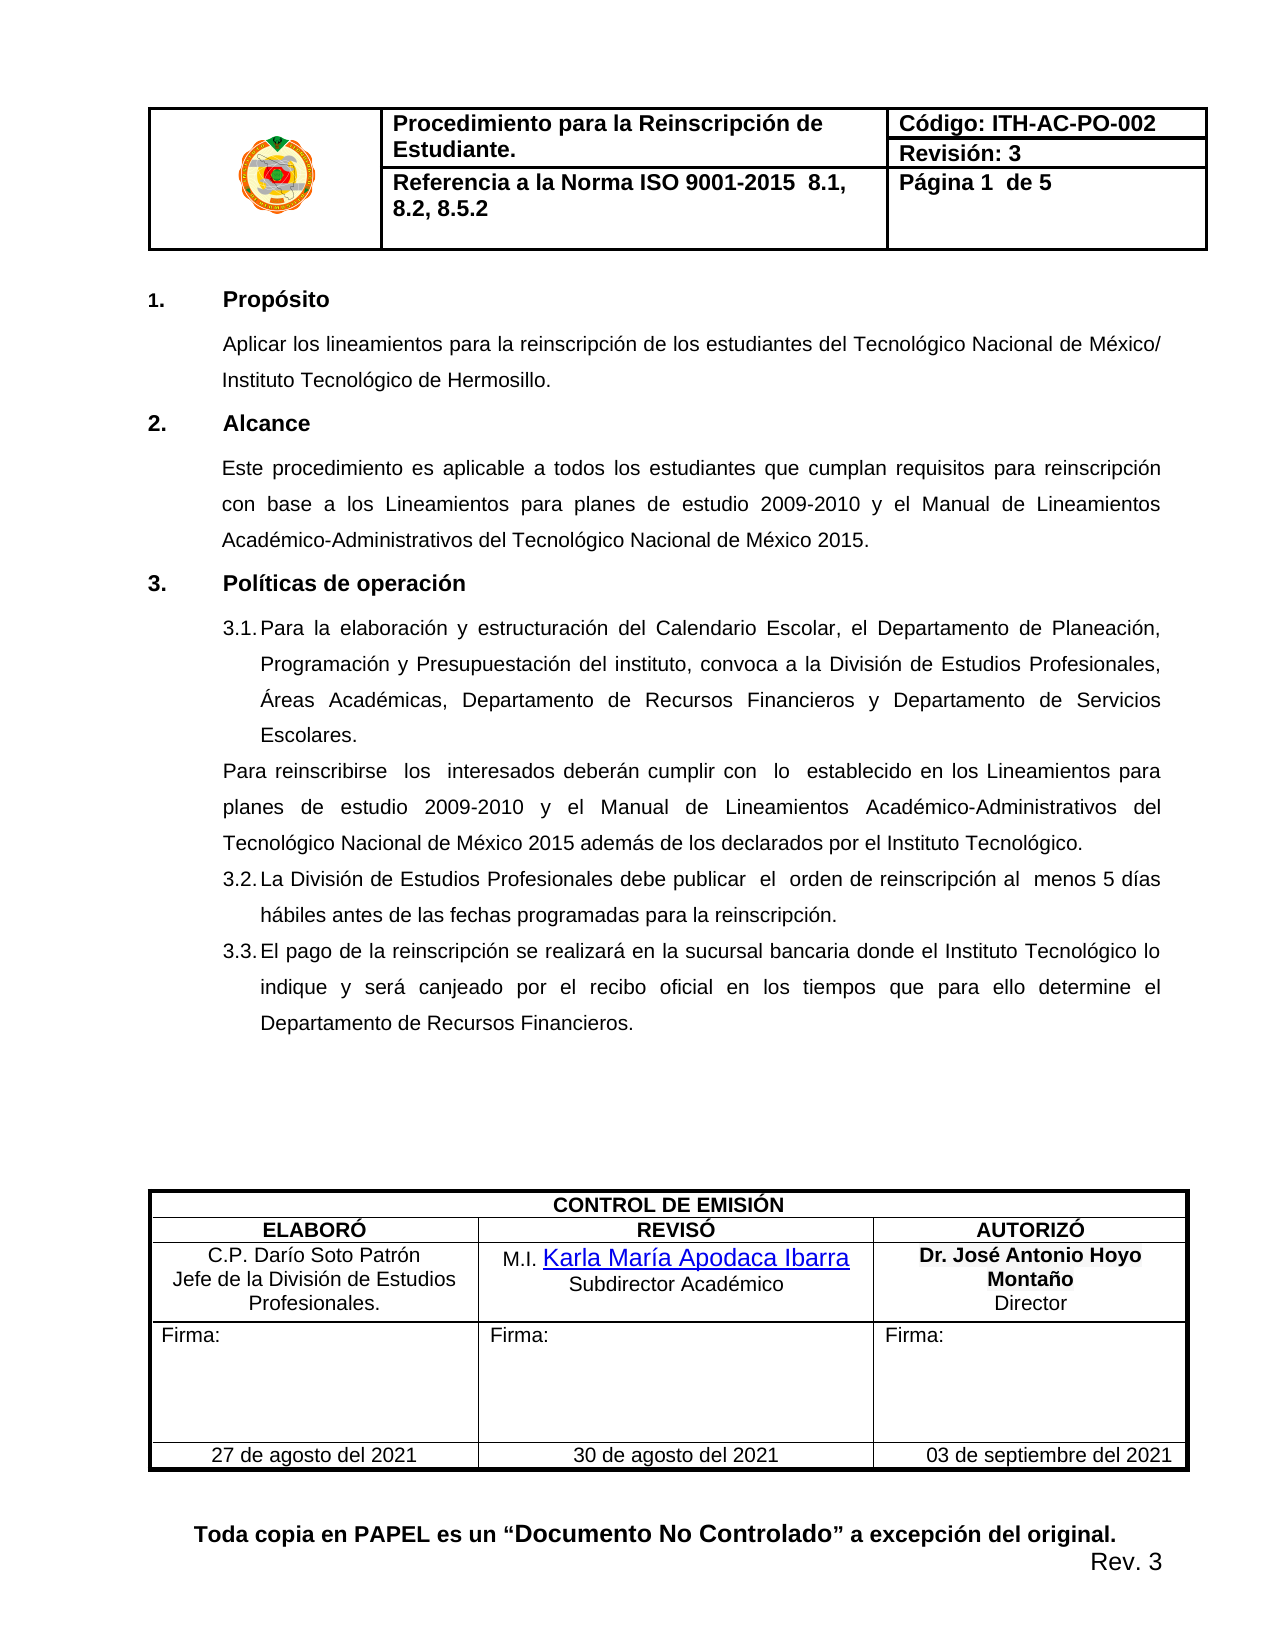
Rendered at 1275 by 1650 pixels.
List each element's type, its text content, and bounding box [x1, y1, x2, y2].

table_header CONTROL DE EMISIÓN [152, 1193, 1185, 1217]
text Aplicar los lineamientos para la reinscripción de los estudiantes del Tecnológico Nacional de México/ Instituto Tecnológico de Hermosillo. [222, 332, 1162, 392]
table_cell 30 de agosto del 2021 [479, 1443, 873, 1467]
table_cell 03 de septiembre del 2021 [874, 1443, 1185, 1467]
table_cell Firma: [874, 1323, 1185, 1442]
list La División de Estudios Profesionales debe publicar el orden de reinscripción al menos 5 días hábiles antes de las fechas programadas para la reinscripción. [223, 867, 1162, 927]
list Para la elaboración y estructuración del Calendario Escolar, el Departamento de Planeación, Programación y Presupuestación del instituto, convoca a la División de Estudios Profesionales, Áreas Académicas, Departamento de Recursos Financieros y Departamento de Servicios Escolares. [223, 616, 1162, 747]
table_cell REVISÓ [479, 1218, 873, 1242]
table_cell Firma: [479, 1323, 873, 1442]
text 3. Políticas de operación [148, 570, 1162, 596]
table_cell ELABORÓ [152, 1218, 478, 1242]
table_cell Firma: [152, 1322, 478, 1442]
text 1. Propósito [148, 286, 1162, 312]
text Para reinscribirse los interesados deberán cumplir con lo establecido en los Lineamientos para planes de estudio 2009-2010 y el Manual de Lineamientos Académico-Administrativos del Tecnológico Nacional de México 2015 además de los declarados por el Instituto Tecnológico. [223, 759, 1162, 855]
text 2. Alcance [148, 410, 1162, 436]
table_cell AUTORIZÓ [874, 1218, 1185, 1242]
table_cell C.P. Darío Soto Patrón Jefe de la División de Estudios Profesionales. [152, 1243, 478, 1321]
list El pago de la reinscripción se realizará en la sucursal bancaria donde el Instituto Tecnológico lo indique y será canjeado por el recibo oficial en los tiempos que para ello determine el Departamento de Recursos Financieros. [223, 939, 1162, 1035]
picture [238, 136, 316, 214]
table_cell 27 de agosto del 2021 [152, 1443, 478, 1467]
text Este procedimiento es aplicable a todos los estudiantes que cumplan requisitos para reinscripción con base a los Lineamientos para planes de estudio 2009-2010 y el Manual de Lineamientos Académico-Administrativos del Tecnológico Nacional de México 2015. [222, 456, 1162, 552]
table_cell Dr. José Antonio Hoyo Montaño Director [874, 1243, 1185, 1321]
table_cell M.I. Karla María Apodaca Ibarra Subdirector Académico [479, 1243, 873, 1321]
